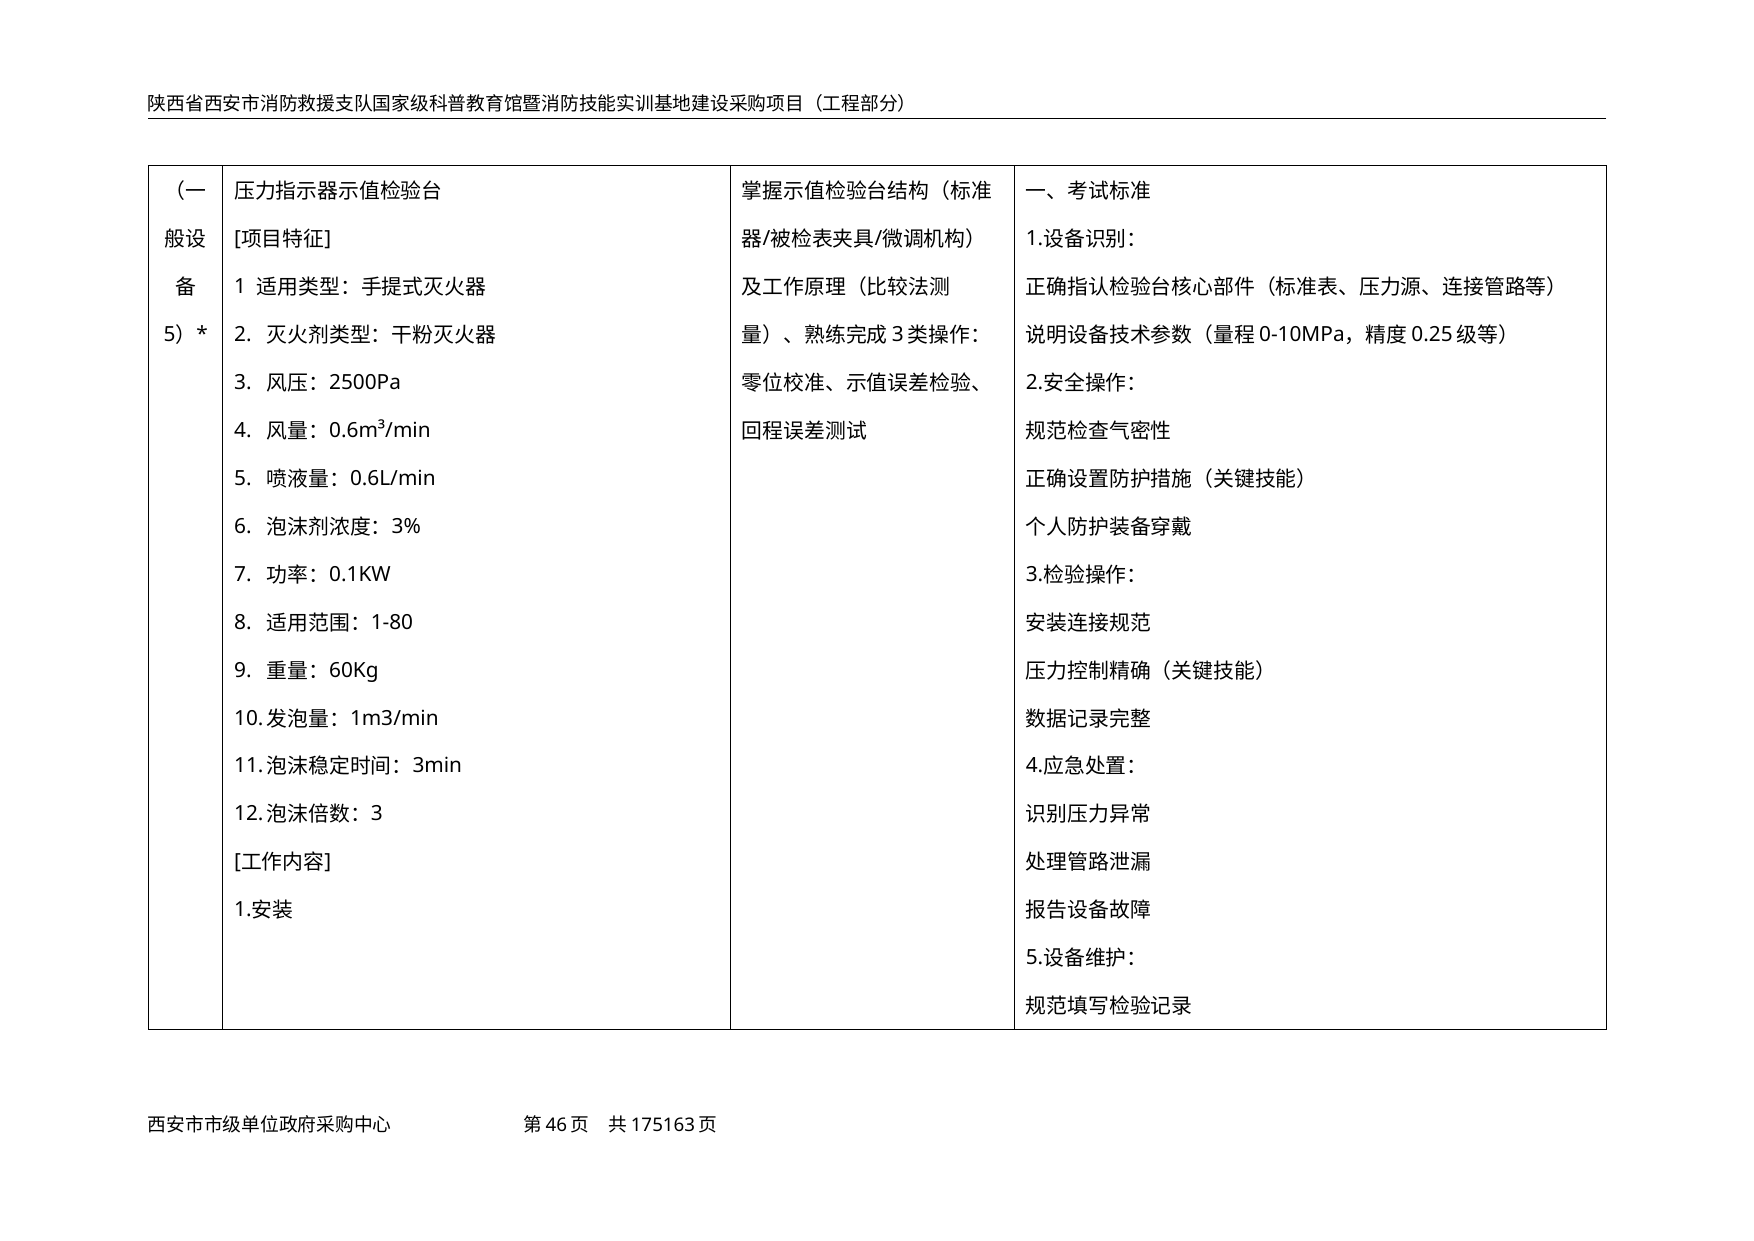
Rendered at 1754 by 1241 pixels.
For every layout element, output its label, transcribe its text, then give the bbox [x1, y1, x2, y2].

table_cell 压力指示器示值检验台 [项目特征] 1 适用类型：手提式灭火器 灭火剂类型：干粉灭火器 风压：2500Pa 风量：0.6m³/min 喷液量：0.6L/min 泡沫剂浓度：3% 功率：0.1KW 适用范围：1-80 重量：60Kg 发泡量：1m3/min 泡沫稳定时间：3min 泡沫倍数：3 [工作内容] 1.安装 [223, 166, 730, 1028]
table_cell 一、考试标准 1.设备识别： 正确指认检验台核心部件（标准表、压力源、连接管路等） 说明设备技术参数（量程0-10MPa，精度0.25级等） 2.安全操作： 规范检查气密性 正确设置防护措施（关键技能） 个人防护装备穿戴 3.检验操作： 安装连接规范 压力控制精确（关键技能） 数据记录完整 4.应急处置： 识别压力异常 处理管路泄漏 报告设备故障 5.设备维护： 规范填写检验记录 管路清洁保养 二、关键注意事项 1.安全规范： 严禁超压操作（不超过最大量程的110%） 加压过程中不得拆卸连接部件 发现泄漏立即停止试验并泄压 2.技术标准： 标准表量程≤被检表量程的2/3 每点检验需进行升压和降压两次读数 每月校准压力传感器 3.考试重点： 压力控制和数据记录为关键技能 任一关键技能不合格则整体不合格 [1015, 166, 1606, 1028]
table_cell （一般设备5）* [149, 166, 222, 1028]
table_cell 掌握示值检验台结构（标准器/被检表夹具/微调机构）及工作原理（比较法测量）、熟练完成3类操作：零位校准、示值误差检验、回程误差测试 [731, 166, 1014, 1028]
